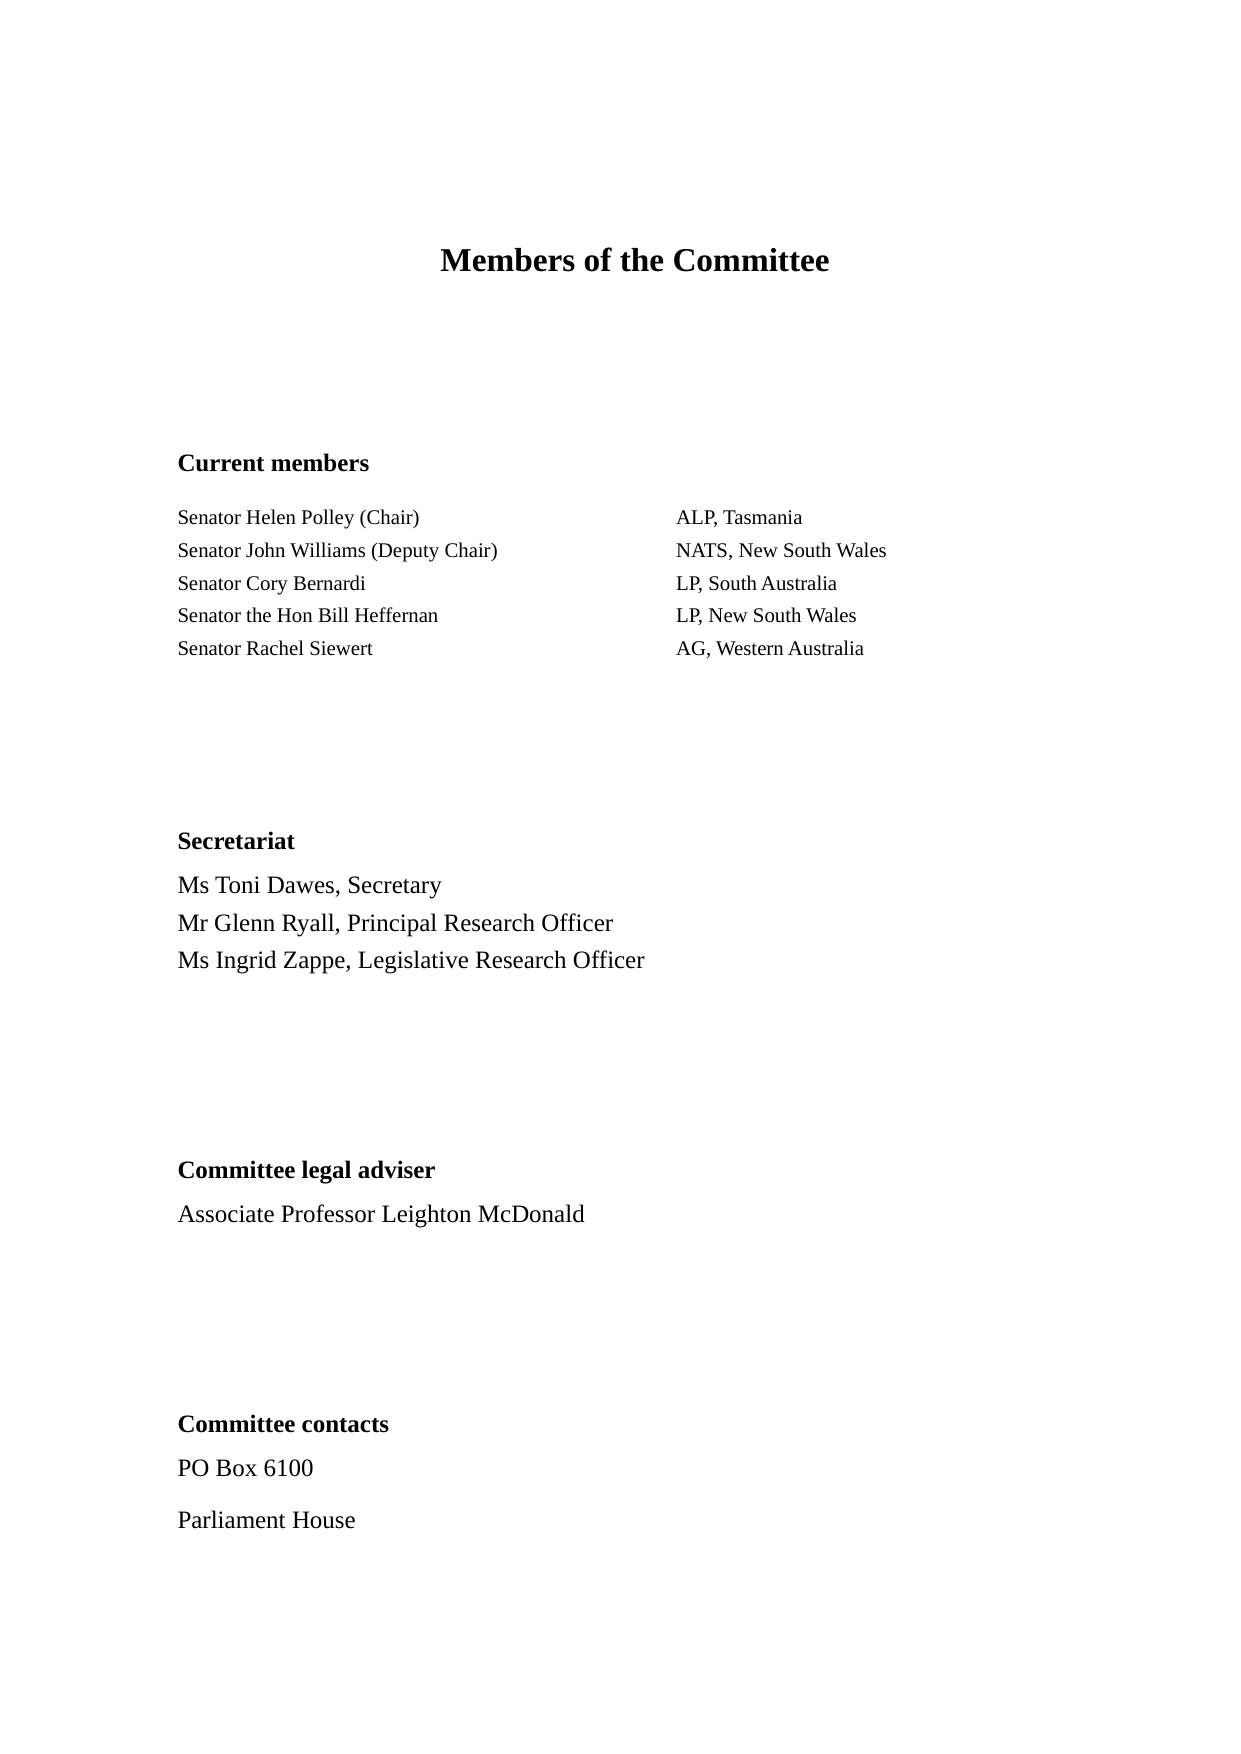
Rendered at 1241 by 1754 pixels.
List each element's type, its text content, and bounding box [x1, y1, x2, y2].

text Mr Glenn Ryall, Principal Research Officer [177, 908, 1092, 936]
text Ms Toni Dawes, Secretary [177, 870, 1092, 899]
table_cell NATS, New South Wales [665, 538, 1063, 571]
text Members of the Committee [177, 241, 1092, 279]
table_cell Senator Cory Bernardi [166, 571, 664, 603]
table_header ALP, Tasmania [665, 505, 1063, 538]
text Ms Ingrid Zappe, Legislative Research Officer [177, 946, 1092, 974]
text PO Box 6100 [177, 1453, 1092, 1482]
text Current members [177, 448, 1092, 477]
table_cell LP, South Australia [665, 571, 1063, 603]
table_cell Senator Rachel Siewert [166, 636, 664, 669]
table_cell Senator John Williams (Deputy Chair) [166, 538, 664, 571]
table_cell AG, Western Australia [665, 636, 1063, 669]
text Committee contacts [177, 1409, 1092, 1437]
text Associate Professor Leighton McDonald [177, 1199, 1092, 1228]
table_cell LP, New South Wales [665, 603, 1063, 636]
table_header Senator Helen Polley (Chair) [166, 505, 664, 538]
table_cell Senator the Hon Bill Heffernan [166, 603, 664, 636]
text Secretariat [177, 826, 1092, 854]
text Committee legal adviser [177, 1155, 1092, 1184]
text Parliament House [177, 1505, 1092, 1534]
